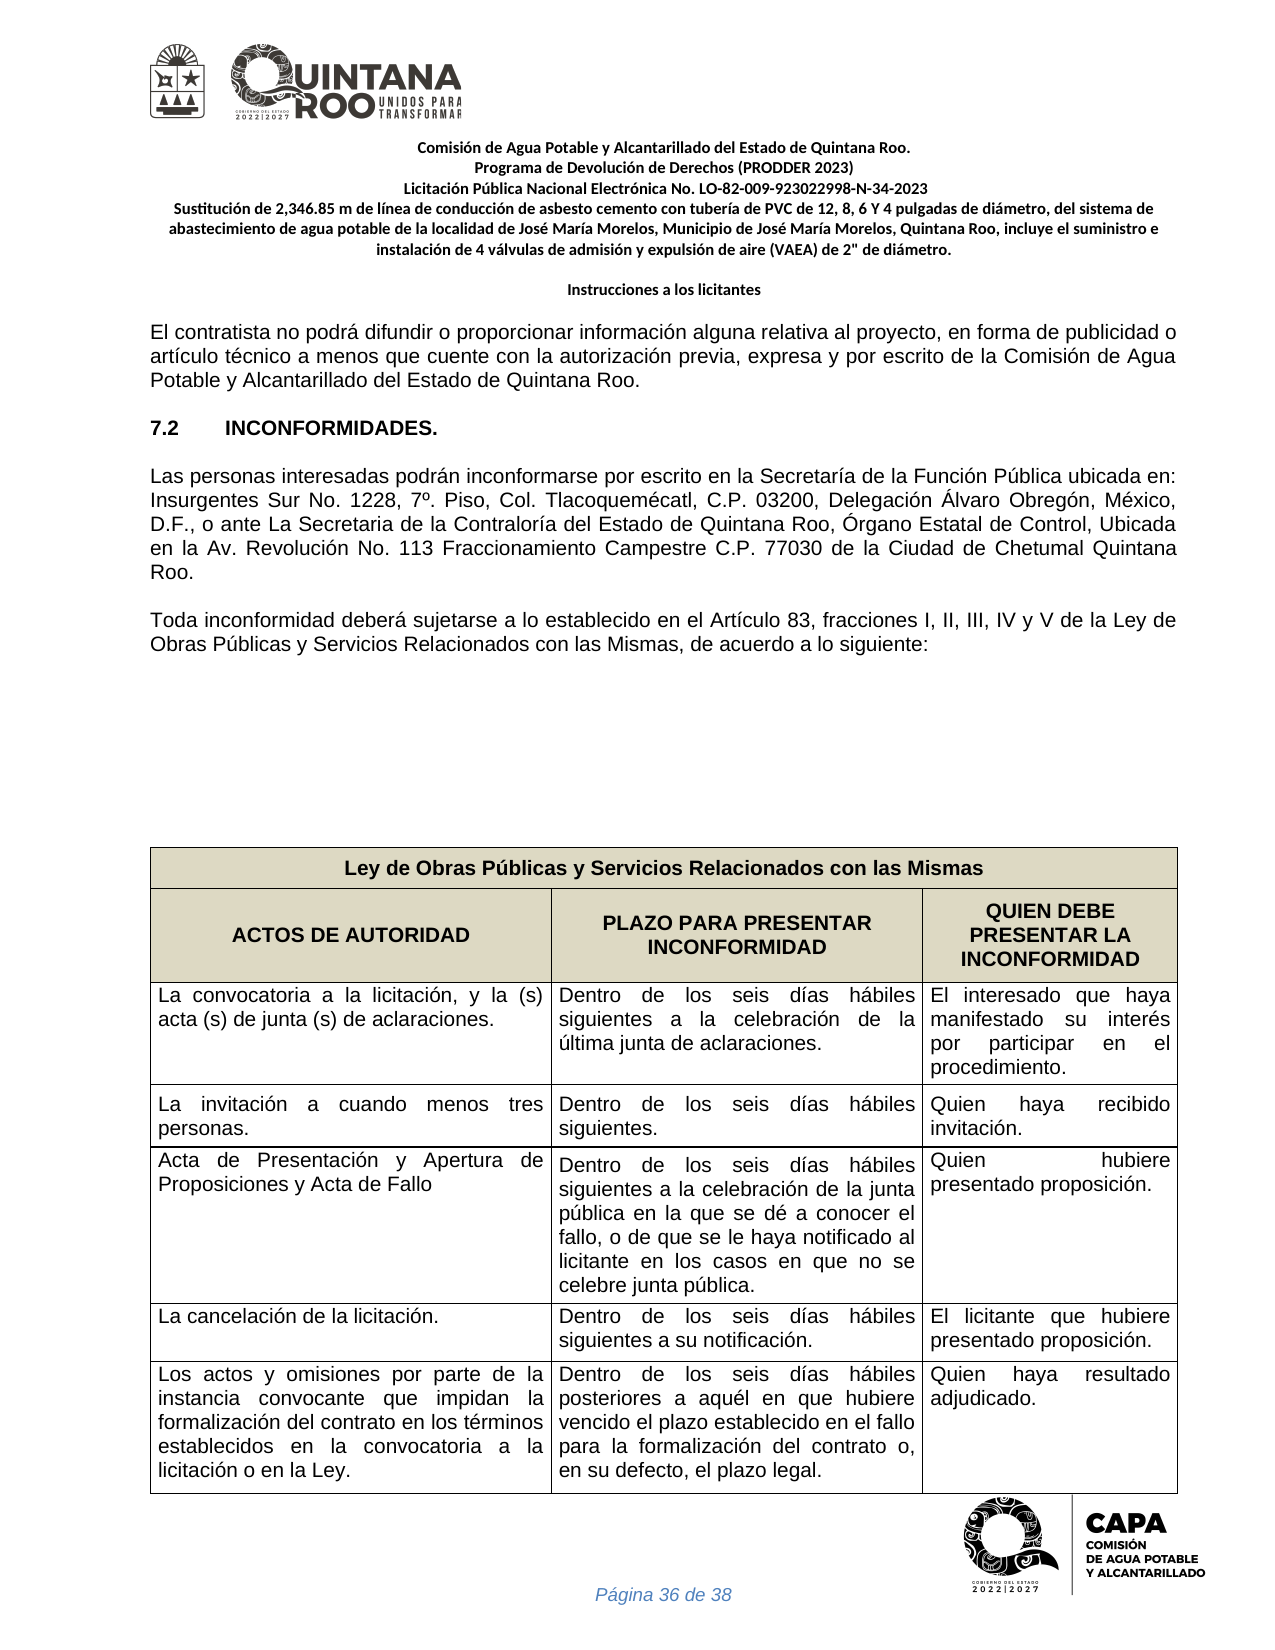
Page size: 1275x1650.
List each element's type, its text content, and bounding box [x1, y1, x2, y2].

table_cell La convocatoria a la licitación, y la (s) acta (s) de junta (s) de aclaraciones. [151, 983, 551, 1084]
table_cell El interesado que haya manifestado su interés por participar en el procedimiento. [923, 983, 1177, 1084]
table_cell Dentro de los seis días hábiles siguientes a su notificación. [552, 1304, 922, 1361]
text Toda inconformidad deberá sujetarse a lo establecido en el Artículo 83, fracciones I, II, III, IV y V de la Ley de Obras Públicas y Servicios Relacionados con las Mismas, de acuerdo a lo siguiente: [150, 608, 1178, 656]
text Las personas interesadas podrán inconformarse por escrito en la Secretaría de la Función Pública ubicada en: Insurgentes Sur No. 1228, 7º. Piso, Col. Tlacoquemécatl, C.P. 03200, Delegación Álvaro Obregón, México, D.F., o ante La Secretaria de la Contraloría del Estado de Quintana Roo, Órgano Estatal de Control, Ubicada en la Av. Revolución No. 113 Fraccionamiento Campestre C.P. 77030 de la Ciudad de Chetumal Quintana Roo. [150, 464, 1178, 584]
table_cell Dentro de los seis días hábiles posteriores a aquél en que hubiere vencido el plazo establecido en el fallo para la formalización del contrato o, en su defecto, el plazo legal. [552, 1362, 922, 1492]
table_cell Quien haya resultado adjudicado. [923, 1362, 1177, 1492]
text 7.2 INCONFORMIDADES. [150, 416, 1178, 440]
table_cell Los actos y omisiones por parte de la instancia convocante que impidan la formalización del contrato en los términos establecidos en la convocatoria a la licitación o en la Ley. [151, 1362, 551, 1492]
picture [150, 44, 462, 120]
table_header Ley de Obras Públicas y Servicios Relacionados con las Mismas [151, 848, 1177, 888]
table_cell Dentro de los seis días hábiles siguientes a la celebración de la junta pública en la que se dé a conocer el fallo, o de que se le haya notificado al licitante en los casos en que no se celebre junta pública. [552, 1148, 922, 1303]
text El contratista no podrá difundir o proporcionar información alguna relativa al proyecto, en forma de publicidad o artículo técnico a menos que cuente con la autorización previa, expresa y por escrito de la Comisión de Agua Potable y Alcantarillado del Estado de Quintana Roo. [150, 320, 1178, 392]
table_cell PLAZO PARA PRESENTAR INCONFORMIDAD [552, 889, 922, 982]
table_cell Quien hubiere presentado proposición. [923, 1148, 1177, 1303]
table_cell El licitante que hubiere presentado proposición. [923, 1304, 1177, 1361]
table_cell La cancelación de la licitación. [151, 1304, 551, 1361]
table_cell Dentro de los seis días hábiles siguientes. [552, 1085, 922, 1146]
table_cell Quien haya recibido invitación. [923, 1085, 1177, 1146]
table_cell Acta de Presentación y Apertura de Proposiciones y Acta de Fallo [151, 1148, 551, 1303]
table_cell Dentro de los seis días hábiles siguientes a la celebración de la última junta de aclaraciones. [552, 983, 922, 1084]
table_cell ACTOS DE AUTORIDAD [151, 889, 551, 982]
table_cell QUIEN DEBE PRESENTAR LA INCONFORMIDAD [923, 889, 1177, 982]
table_cell La invitación a cuando menos tres personas. [151, 1085, 551, 1146]
picture [942, 1466, 1221, 1623]
